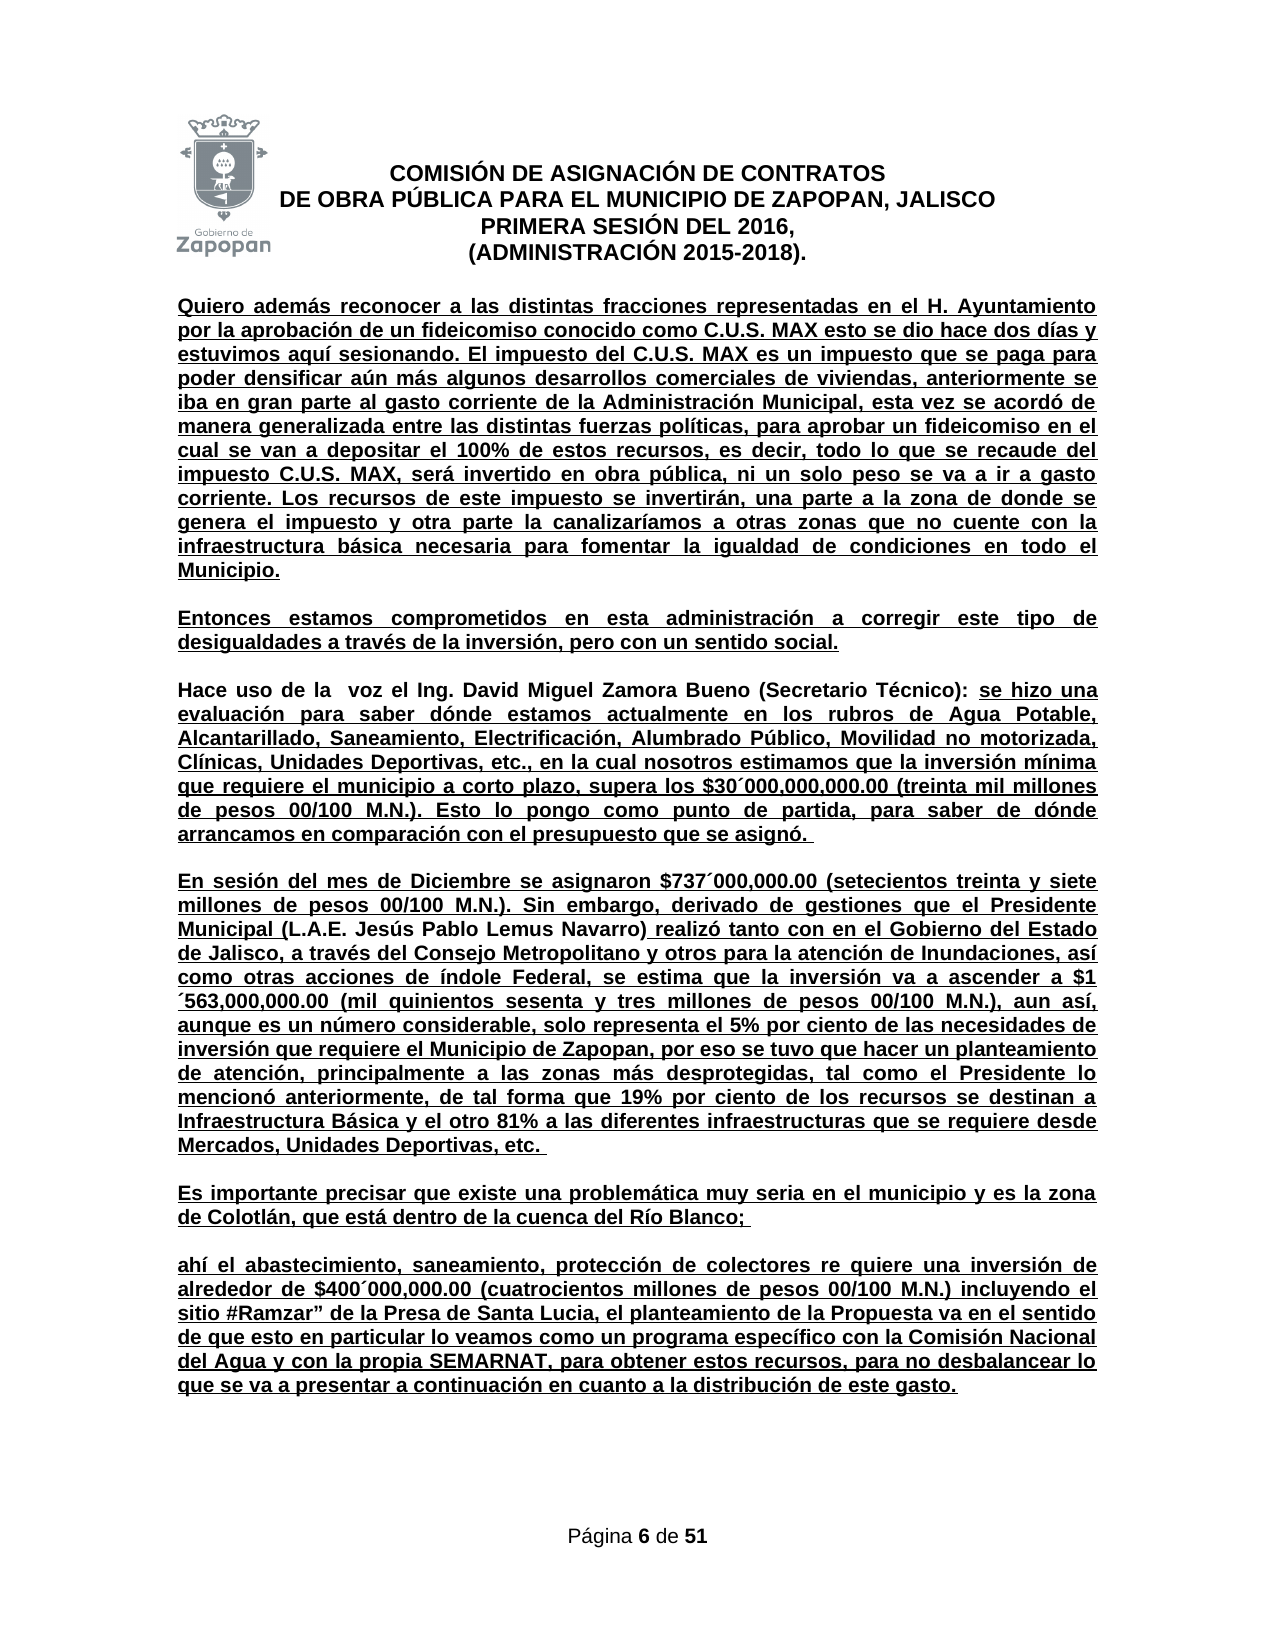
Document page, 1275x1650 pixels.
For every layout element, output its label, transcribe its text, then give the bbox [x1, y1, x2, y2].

text ahí el abastecimiento, saneamiento, protección de colectores re quiere una inversión de alrededor de $400´000,000.00 (cuatrocientos millones de pesos 00/100 M.N.) incluyendo el sitio #Ramzar” de la Presa de Santa Lucia, el planteamiento de la Propuesta va en el sentido de que esto en particular lo veamos como un programa específico con la Comisión Nacional del Agua y con la propia SEMARNAT, para obtener estos recursos, para no desbalancear lo que se va a presentar a continuación en cuanto a la distribución de este gasto. [177, 1299, 1098, 1396]
text Hace uso de la voz el Ing. David Miguel Zamora Bueno (Secretario Técnico): se hizo una evaluación para saber dónde estamos actualmente en los rubros de Agua Potable, Alcantarillado, Saneamiento, Electrificación, Alumbrado Público, Movilidad no motorizada, Clínicas, Unidades Deportivas, etc., en la cual nosotros estimamos que la inversión mínima que requiere el municipio a corto plazo, supera los $30´000,000,000.00 (treinta mil millones de pesos 00/100 M.N.). Esto lo pongo como punto de partida, para saber de dónde arrancamos en comparación con el presupuesto que se asignó. [177, 678, 1098, 723]
text Entonces estamos comprometidos en esta administración a corregir este tipo de desigualdades a través de la inversión, pero con un sentido social. [177, 628, 1098, 654]
text En sesión del mes de Diciembre se asignaron $737´000,000.00 (setecientos treinta y siete millones de pesos 00/100 M.N.). Sin embargo, derivado de gestiones que el Presidente Municipal (L.A.E. Jesús Pablo Lemus Navarro) realizó tanto con en el Gobierno del Estado de Jalisco, a través del Consejo Metropolitano y otros para la atención de Inundaciones, así como otras acciones de índole Federal, se estima que la inversión va a ascender a $1´563,000,000.00 (mil quinientos sesenta y tres millones de pesos 00/100 M.N.), aun así, aunque es un número considerable, solo representa el 5% por ciento de las necesidades de inversión que requiere el Municipio de Zapopan, por eso se tuvo que hacer un planteamiento de atención, principalmente a las zonas más desprotegidas, tal como el Presidente lo mencionó anteriormente, de tal forma que 19% por ciento de los recursos se destinan a Infraestructura Básica y el otro 81% a las diferentes infraestructuras que se requiere desde Mercados, Unidades Deportivas, etc. [177, 1059, 1098, 1130]
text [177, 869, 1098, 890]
text Entonces estamos comprometidos en esta administración a corregir este tipo de desigualdades a través de la inversión, pero con un sentido social. [177, 606, 1098, 627]
text Quiero además reconocer a las distintas fracciones representadas en el H. Ayuntamiento por la aprobación de un fideicomiso conocido como C.U.S. MAX esto se dio hace dos días y estuvimos aquí sesionando. El impuesto del C.U.S. MAX es un impuesto que se paga para poder densificar aún más algunos desarrollos comerciales de viviendas, anteriormente se iba en gran parte al gasto corriente de la Administración Municipal, esta vez se acordó de manera generalizada entre las distintas fuerzas políticas, para aprobar un fideicomiso en el cual se van a depositar el 100% de estos recursos, es decir, todo lo que se recaude del impuesto C.U.S. MAX, será invertido en obra pública, ni un solo peso se va a ir a gasto corriente. Los recursos de este impuesto se invertirán, una parte a la zona de donde se genera el impuesto y otra parte la canalizaríamos a otras zonas que no cuente con la infraestructura básica necesaria para fomentar la igualdad de condiciones en todo el Municipio. [177, 460, 1098, 531]
text Es importante precisar que existe una problemática muy seria en el municipio y es la zona de Colotlán, que está dentro de la cuenca del Río Blanco; [177, 1181, 1098, 1229]
picture [176, 114, 271, 257]
